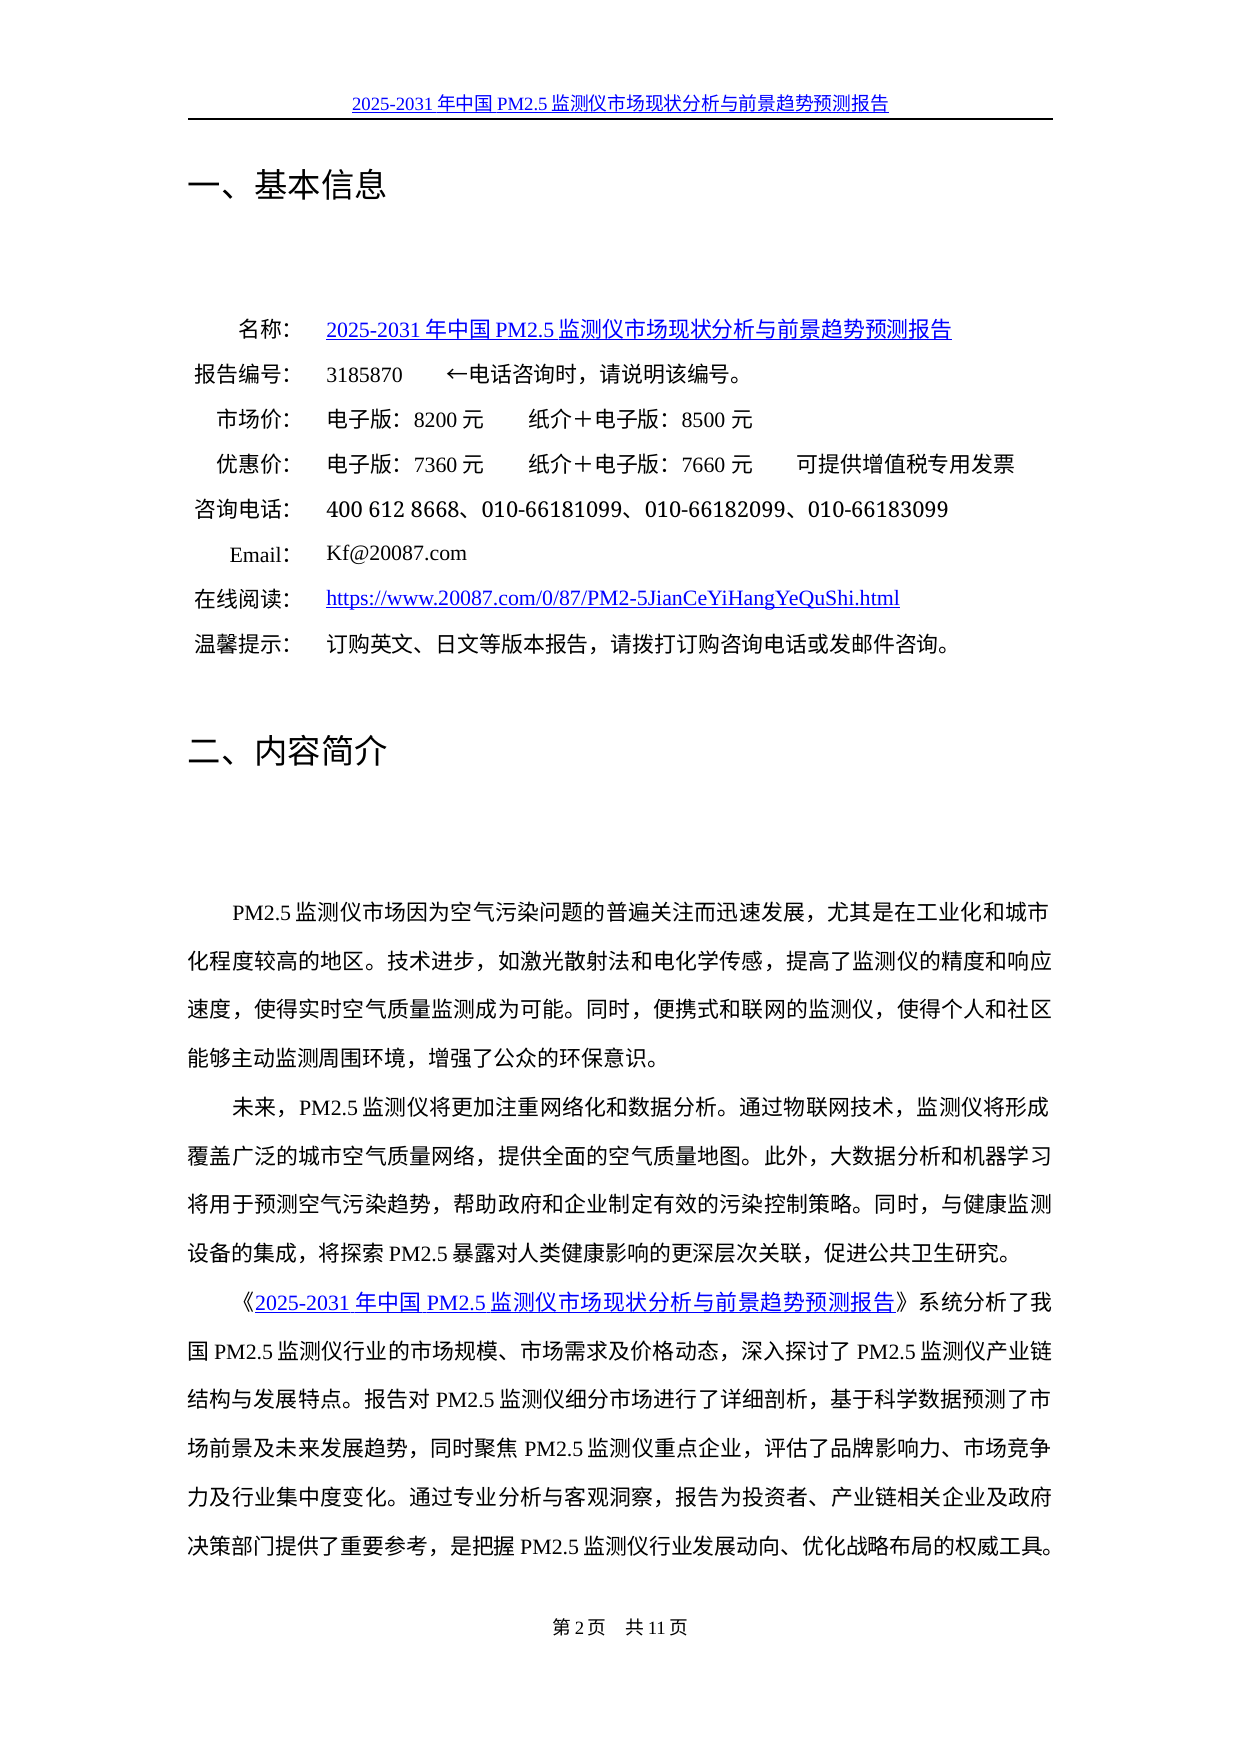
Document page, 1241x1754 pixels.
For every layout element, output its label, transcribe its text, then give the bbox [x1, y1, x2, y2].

title 二、内容简介 [187, 717, 1053, 782]
table_header 2025-2031年中国PM2.5监测仪市场现状分析与前景趋势预测报告 [315, 312, 1073, 357]
table_cell 咨询电话： [167, 492, 315, 537]
table_cell 电子版：8200 元 纸介＋电子版：8500 元 [315, 402, 1073, 447]
table_cell 3185870 ←电话咨询时，请说明该编号。 [315, 357, 1073, 402]
table_cell 订购英文、日文等版本报告，请拨打订购咨询电话或发邮件咨询。 [315, 627, 1073, 672]
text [187, 894, 1053, 1561]
title 一、基本信息 [187, 150, 1053, 215]
table_cell 400 612 8668、010-66181099、010-66182099、010-66183099 [315, 492, 1073, 537]
table_cell 优惠价： [167, 447, 315, 492]
table_cell 市场价： [167, 402, 315, 447]
table_cell 在线阅读： [167, 582, 315, 627]
table_header 名称： [167, 312, 315, 357]
table_cell [315, 582, 1073, 627]
table_cell 温馨提示： [167, 627, 315, 672]
table_cell Email： [167, 537, 315, 582]
table_cell 报告编号： [167, 357, 315, 402]
table_cell 电子版：7360 元 纸介＋电子版：7660 元 可提供增值税专用发票 [315, 447, 1073, 492]
table_cell Kf@20087.com [315, 537, 1073, 582]
